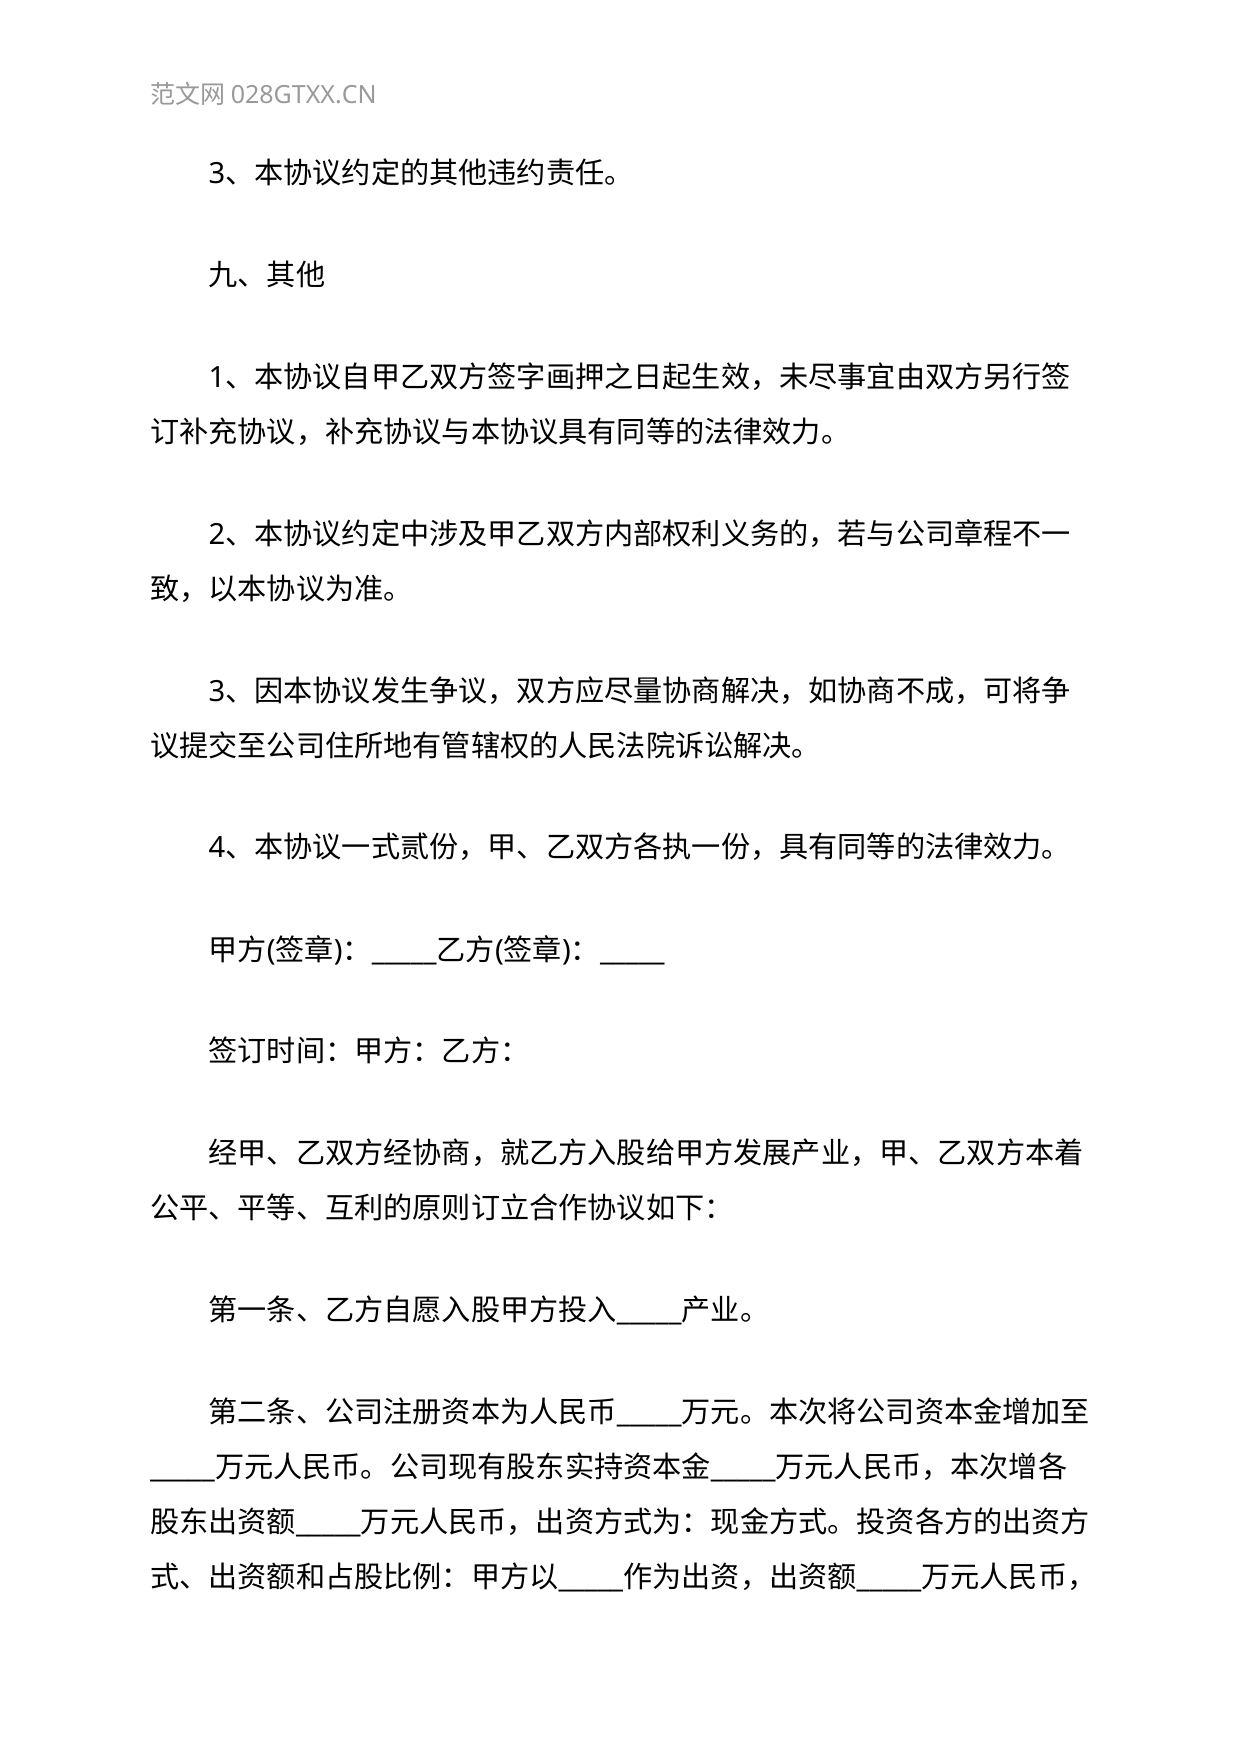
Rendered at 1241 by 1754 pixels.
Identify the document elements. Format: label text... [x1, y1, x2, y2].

text 九、其他 [150, 252, 1090, 294]
text 3、本协议约定的其他违约责任。 [150, 150, 1090, 192]
text 第一条、乙方自愿入股甲方投入_____产业。 [150, 1286, 1090, 1329]
text 2、本协议约定中涉及甲乙双方内部权利义务的，若与公司章程不一致，以本协议为准。 [150, 511, 1090, 608]
text 1、本协议自甲乙双方签字画押之日起生效，未尽事宜由双方另行签订补充协议，补充协议与本协议具有同等的法律效力。 [150, 354, 1090, 451]
text 3、因本协议发生争议，双方应尽量协商解决，如协商不成，可将争议提交至公司住所地有管辖权的人民法院诉讼解决。 [150, 667, 1090, 764]
text 4、本协议一式贰份，甲、乙双方各执一份，具有同等的法律效力。 [150, 824, 1090, 866]
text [150, 1388, 1090, 1596]
text 签订时间：甲方：乙方： [150, 1028, 1090, 1070]
text 经甲、乙双方经协商，就乙方入股给甲方发展产业，甲、乙双方本着公平、平等、互利的原则订立合作协议如下： [150, 1130, 1090, 1227]
text 甲方(签章)：_____乙方(签章)：_____ [150, 926, 1090, 968]
